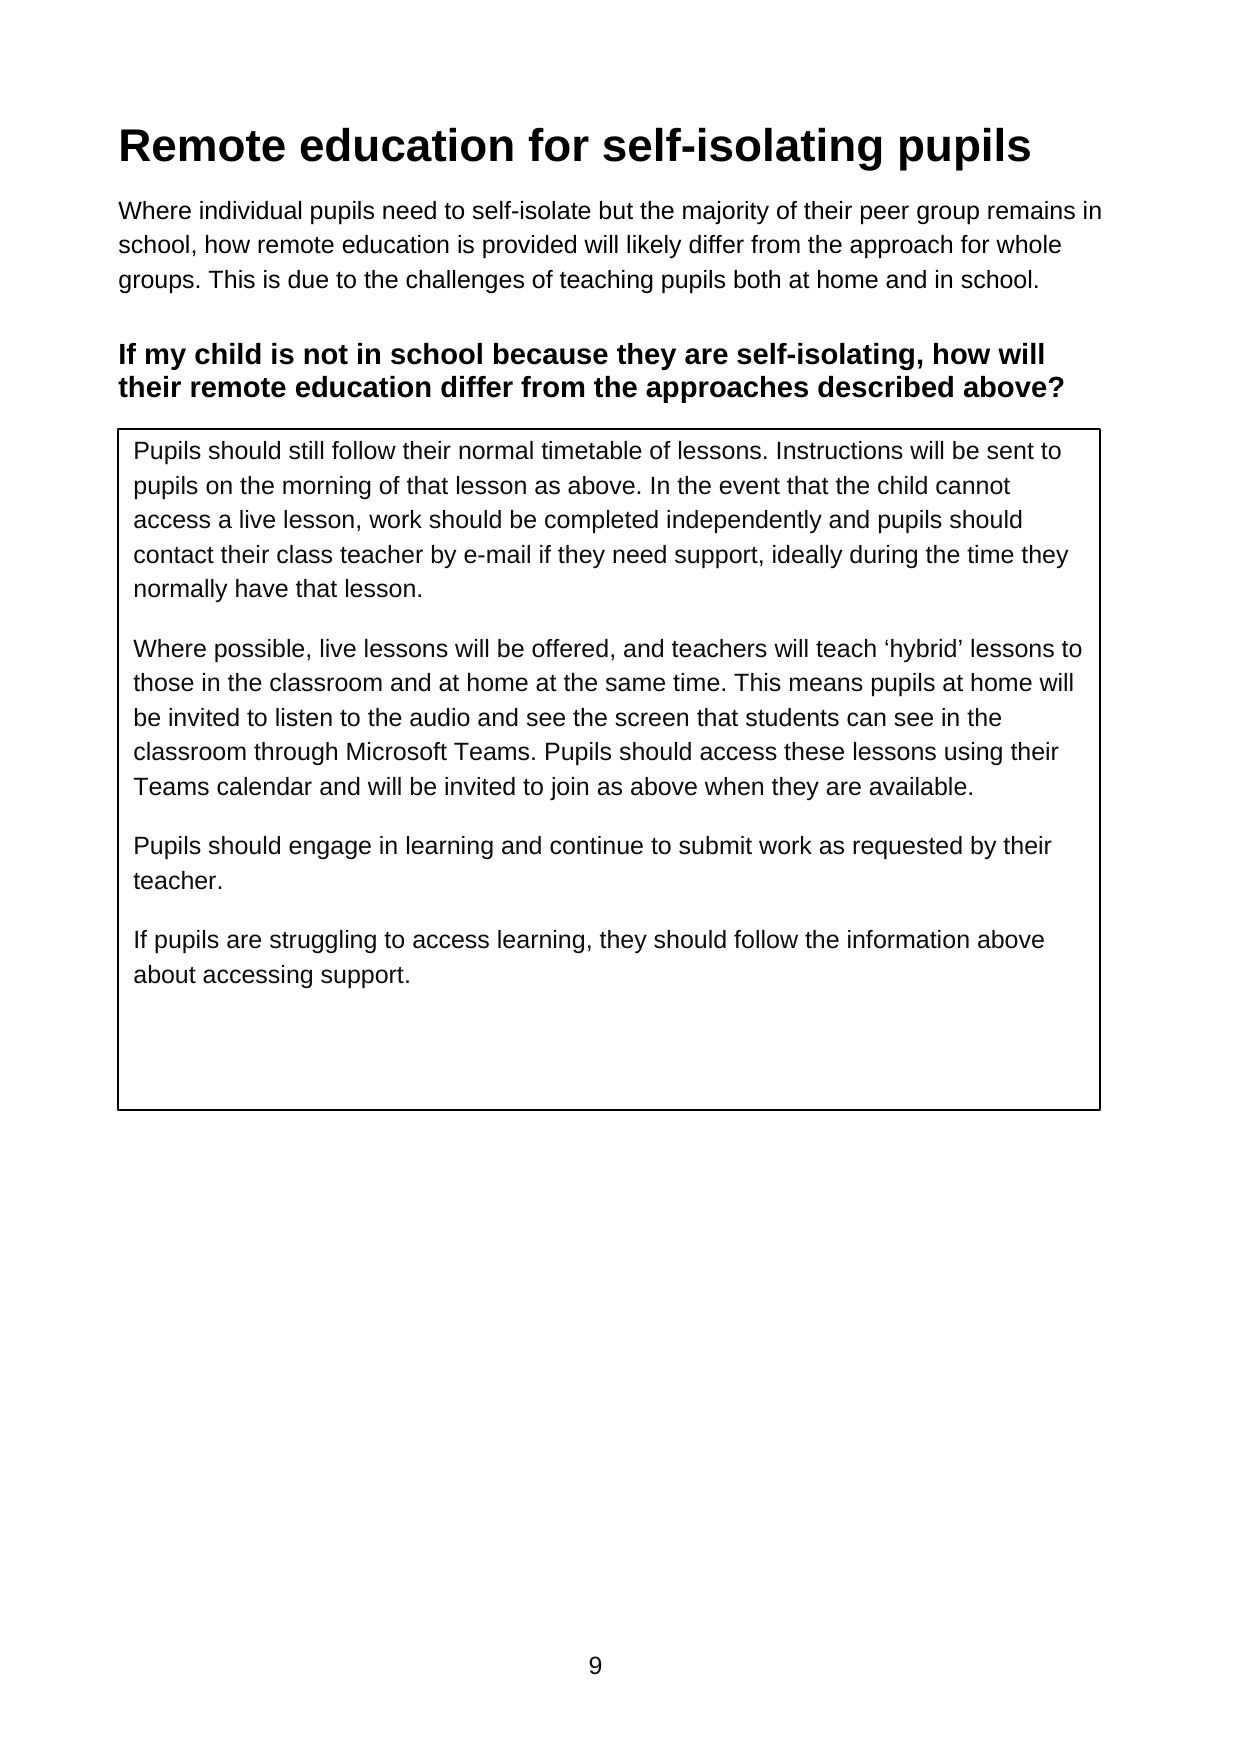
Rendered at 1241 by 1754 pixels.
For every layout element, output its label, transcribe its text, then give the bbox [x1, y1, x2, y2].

text Where individual pupils need to self-isolate but the majority of their peer group remains in school, how remote education is provided will likely differ from the approach for whole groups. This is due to the challenges of teaching pupils both at home and in school. [118, 196, 1107, 293]
subtitle Remote education for self-isolating pupils [118, 118, 1107, 171]
subtitle If my child is not in school because they are self-isolating, how will their remote education differ from the approaches described above? [118, 337, 1107, 404]
